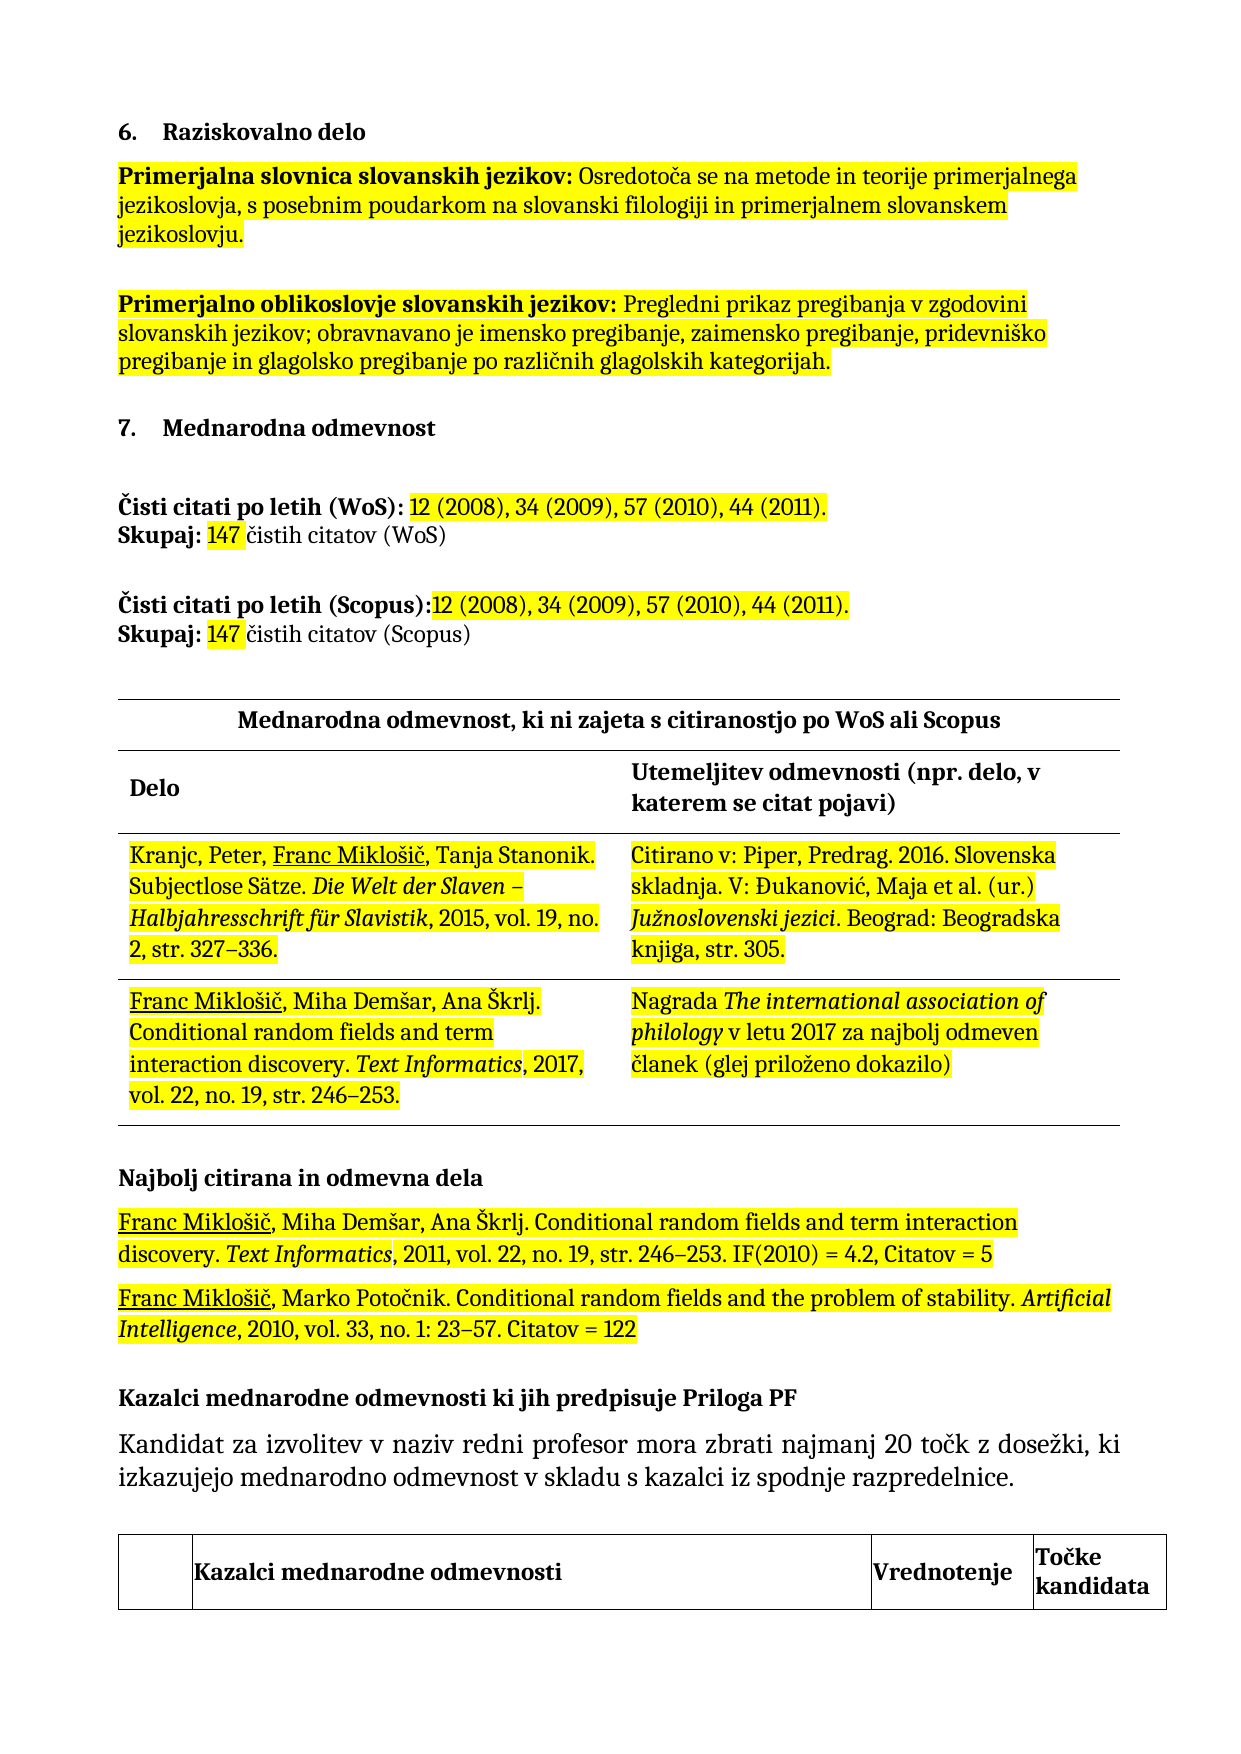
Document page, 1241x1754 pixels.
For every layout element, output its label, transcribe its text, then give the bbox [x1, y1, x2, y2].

table_cell Kranjc, Peter, Franc Miklošič, Tanja Stanonik. Subjectlose Sätze. Die Welt der Slaven – Halbjahresschrift für Slavistik, 2015, vol. 19, no. 2, str. 327–336. [118, 834, 620, 979]
text Primerjalna slovnica slovanskih jezikov: Osredotoča se na metode in teorije primerjalnega jezikoslovja, s posebnim poudarkom na slovanski filologiji in primerjalnem slovanskem jezikoslovju. [244, 162, 1122, 248]
table_cell Utemeljitev odmevnosti (npr. delo, v katerem se citat pojavi) [620, 751, 1120, 833]
title 7. Mednarodna odmevnost [118, 413, 1122, 442]
table_header Točke kandidata [1034, 1535, 1166, 1608]
text Čisti citati po letih (WoS): 12 (2008), 34 (2009), 57 (2010), 44 (2011). Skupaj: 147 čistih citatov (WoS) [118, 492, 1122, 550]
table_cell Franc Miklošič, Miha Demšar, Ana Škrlj. Conditional random fields and term interaction discovery. Text Informatics, 2017, vol. 22, no. 19, str. 246–253. [118, 980, 620, 1125]
table_cell Delo [118, 751, 620, 833]
text Primerjalno oblikoslovje slovanskih jezikov: Pregledni prikaz pregibanja v zgodovini slovanskih jezikov; obravnavano je imensko pregibanje, zaimensko pregibanje, pridevniško pregibanje in glagolsko pregibanje po različnih glagolskih kategorijah. [118, 290, 1122, 376]
text Franc Miklošič, Marko Potočnik. Conditional random fields and the problem of stability. Artificial Intelligence, 2010, vol. 33, no. 1: 23–57. Citatov = 122 [118, 1284, 1122, 1344]
table_header [119, 1535, 192, 1608]
table_cell Citirano v: Piper, Predrag. 2016. Slovenska skladnja. V: Đukanović, Maja et al. (ur.) Južnoslovenski jezici. Beograd: Beogradska knjiga, str. 305. [620, 834, 1120, 979]
title Najbolj citirana in odmevna dela [118, 1164, 1122, 1193]
table_header Mednarodna odmevnost, ki ni zajeta s citiranostjo po WoS ali Scopus [118, 700, 1120, 750]
table_header Kazalci mednarodne odmevnosti [193, 1535, 871, 1608]
text Franc Miklošič, Miha Demšar, Ana Škrlj. Conditional random fields and term interaction discovery. Text Informatics, 2011, vol. 22, no. 19, str. 246–253. IF(2010) = 4.2, Citatov = 5 [118, 1208, 1122, 1268]
table_header Vrednotenje [872, 1535, 1033, 1608]
text Kandidat za izvolitev v naziv redni profesor mora zbrati najmanj 20 točk z dosežki, ki izkazujejo mednarodno odmevnost v skladu s kazalci iz spodnje razpredelnice. [118, 1428, 1122, 1493]
title Kazalci mednarodne odmevnosti ki jih predpisuje Priloga PF [118, 1384, 1122, 1413]
title 6. Raziskovalno delo [118, 118, 1122, 147]
table_cell Nagrada The international association of philology v letu 2017 za najbolj odmeven članek (glej priloženo dokazilo) [620, 980, 1120, 1125]
text Čisti citati po letih (Scopus):12 (2008), 34 (2009), 57 (2010), 44 (2011). Skupaj: 147 čistih citatov (Scopus) [118, 591, 1122, 649]
